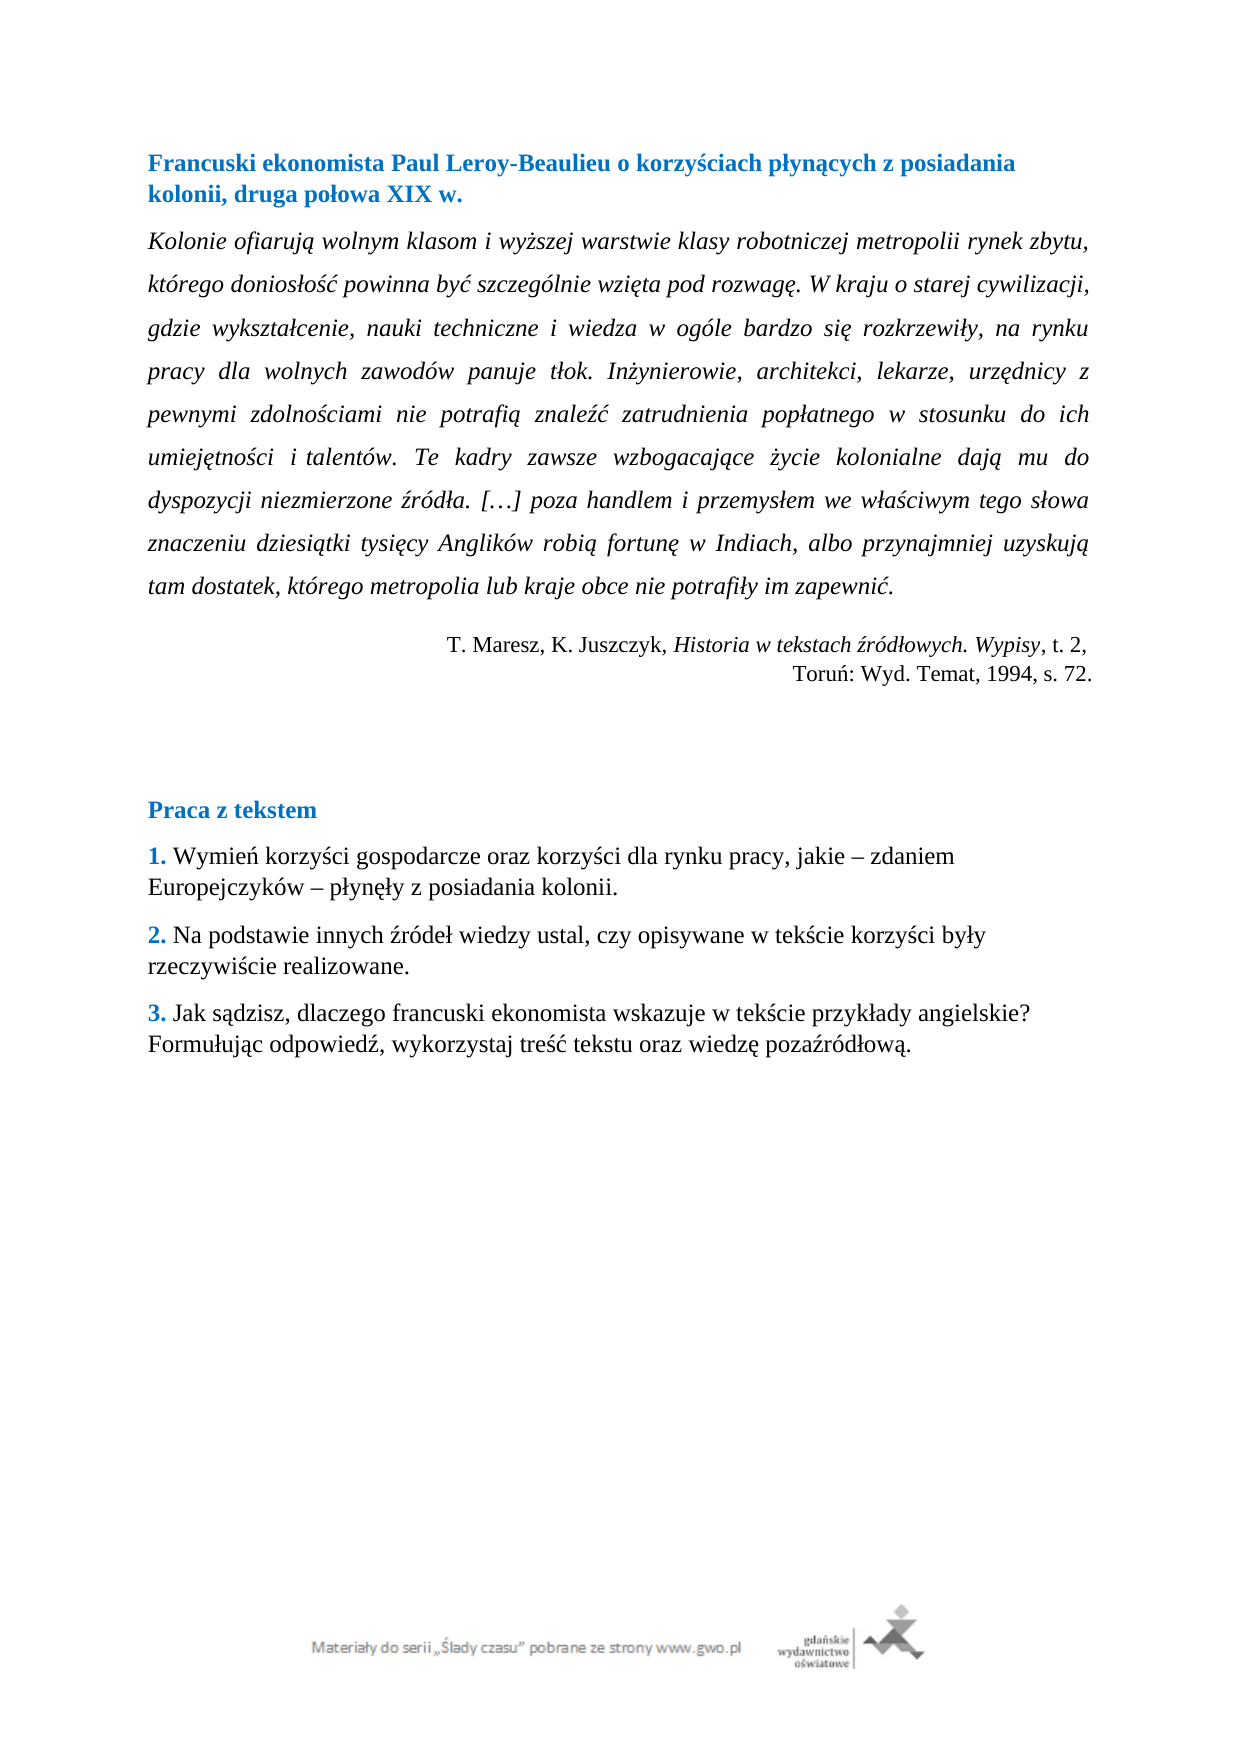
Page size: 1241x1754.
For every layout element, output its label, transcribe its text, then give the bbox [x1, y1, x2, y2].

text 3. Jak sądzisz, dlaczego francuski ekonomista wskazuje w tekście przykłady angielskie? Formułując odpowiedź, wykorzystaj treść tekstu oraz wiedzę pozaźródłową. [148, 998, 1093, 1058]
text Francuski ekonomista Paul Leroy-Beaulieu o korzyściach płynących z posiadania kolonii, druga połowa XIX w. [148, 148, 1093, 207]
text Praca z tekstem [148, 796, 1093, 824]
text 2. Na podstawie innych źródeł wiedzy ustal, czy opisywane w tekście korzyści były rzeczywiście realizowane. [148, 920, 1093, 979]
text T. Maresz, K. Juszczyk, Historia w tekstach źródłowych. Wypisy, t. 2, Toruń: Wyd. Temat, 1994, s. 72. [148, 631, 1093, 686]
text Kolonie ofiarują wolnym klasom i wyższej warstwie klasy robotniczej metropolii rynek zbytu, którego doniosłość powinna być szczególnie wzięta pod rozwagę. W kraju o starej cywilizacji, gdzie wykształcenie, nauki techniczne i wiedza w ogóle bardzo się rozkrzewiły, na rynku pracy dla wolnych zawodów panuje tłok. Inżynierowie, architekci, lekarze, urzędnicy z pewnymi zdolnościami nie potrafią znaleźć zatrudnienia popłatnego w stosunku do ich umiejętności i talentów. Te kadry zawsze wzbogacające życie kolonialne dają mu do dyspozycji niezmierzone źródła. […] poza handlem i przemysłem we właściwym tego słowa znaczeniu dziesiątki tysięcy Anglików robią fortunę w Indiach, albo przynajmniej uzyskują tam dostatek, którego metropolia lub kraje obce nie potrafiły im zapewnić. [148, 226, 1093, 600]
picture [310, 1604, 930, 1669]
text 1. Wymień korzyści gospodarcze oraz korzyści dla rynku pracy, jakie – zdaniem Europejczyków – płynęły z posiadania kolonii. [148, 841, 1093, 901]
